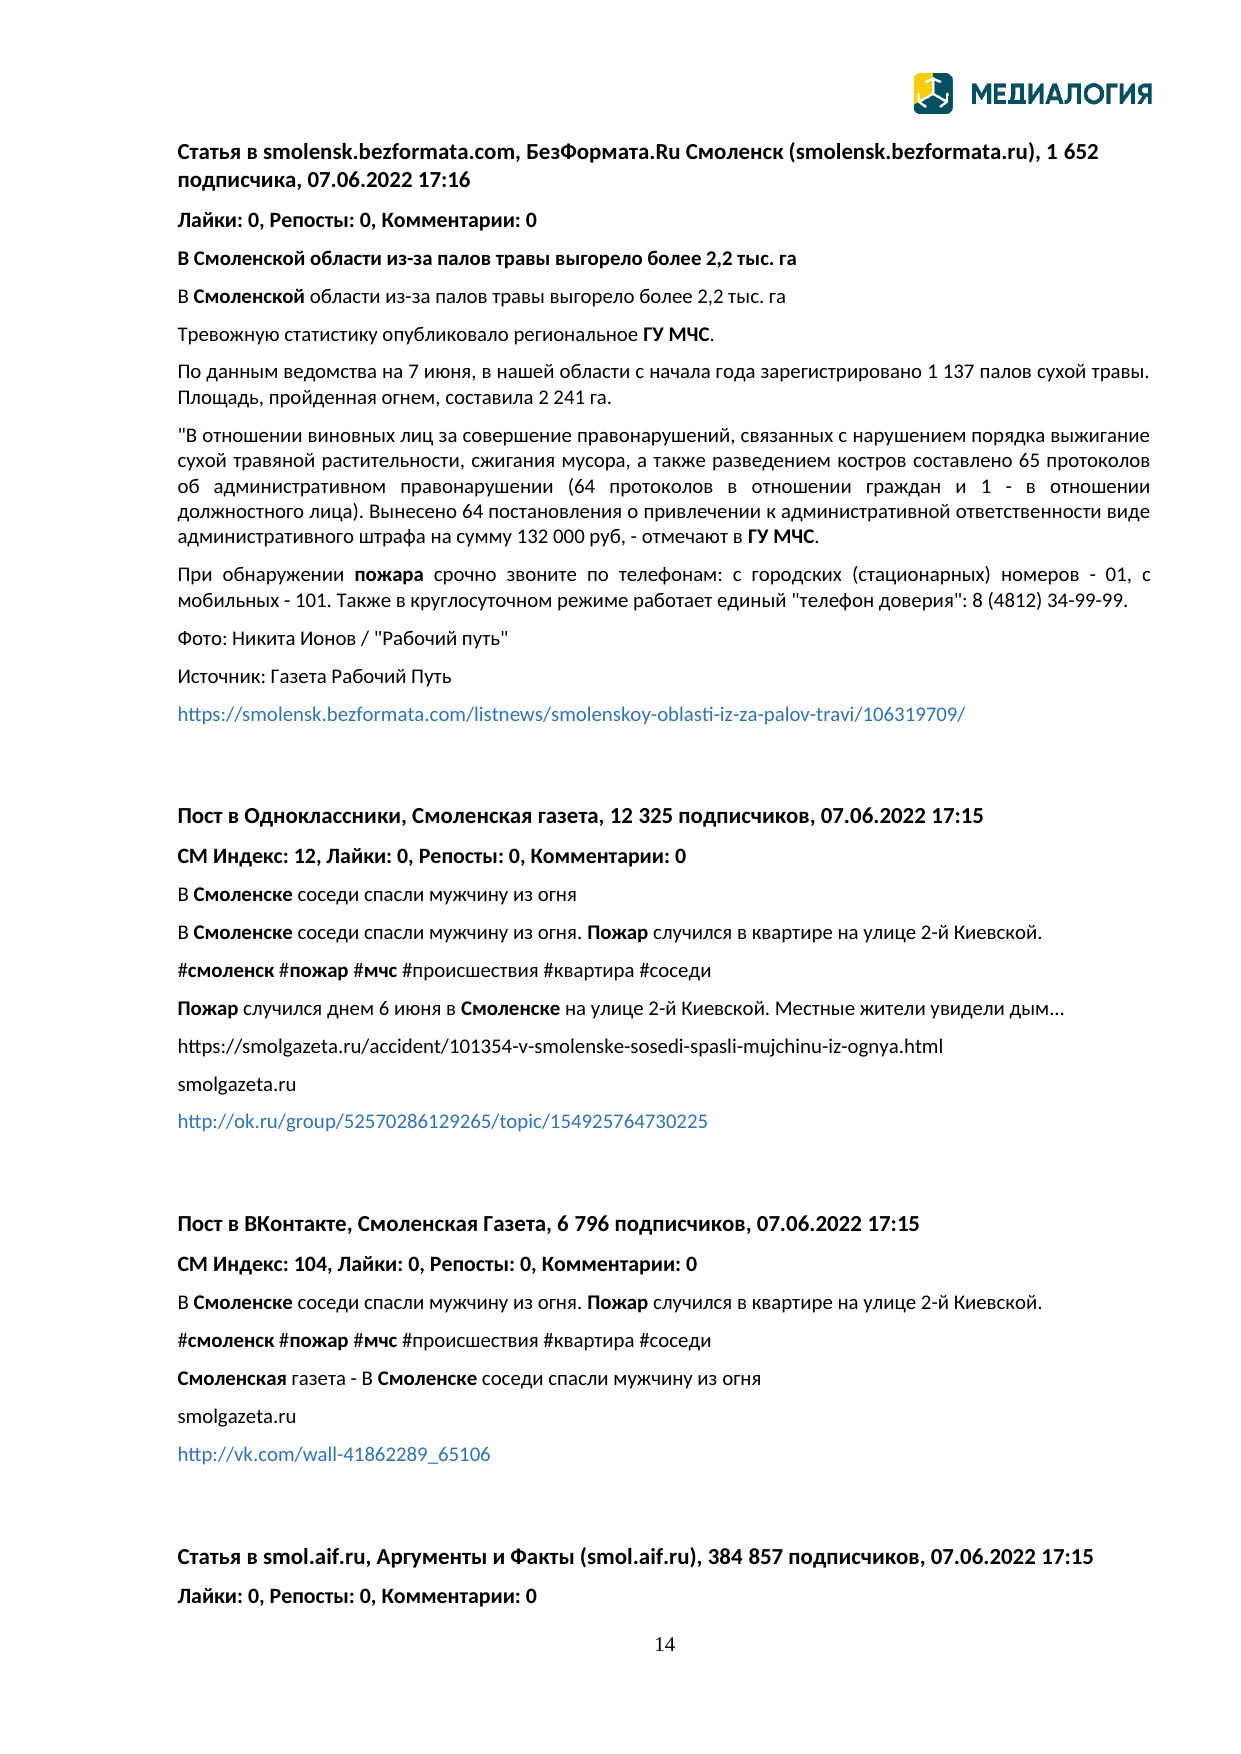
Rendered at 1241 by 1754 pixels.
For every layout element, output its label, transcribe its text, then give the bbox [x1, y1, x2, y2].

text http://ok.ru/group/52570286129265/topic/154925764730225 [177, 1109, 1152, 1134]
text В Смоленской области из-за палов травы выгорело более 2,2 тыс. га [177, 245, 1152, 270]
text В Смоленске соседи спасли мужчину из огня [177, 881, 1152, 907]
text https://smolensk.bezformata.com/listnews/smolenskoy-oblasti-iz-za-palov-travi/106319709/ [177, 701, 1152, 726]
text При обнаружении пожара срочно звоните по телефонам: с городских (стационарных) номеров - 01, с мобильных - 101. Также в круглосуточном режиме работает единый "телефон доверия": 8 (4812) 34-99-99. [177, 562, 1152, 612]
text #смоленск #пожар #мчс #происшествия #квартира #соседи [177, 1327, 1152, 1353]
picture [913, 73, 1152, 114]
text Статья в smol.aif.ru, Аргументы и Факты (smol.aif.ru), 384 857 подписчиков, 07.06.2022 17:15 [177, 1542, 1152, 1570]
text По данным ведомства на 7 июня, в нашей области с начала года зарегистрировано 1 137 палов сухой травы. Площадь, пройденная огнем, составила 2 241 га. [177, 359, 1152, 409]
text smolgazeta.ru [177, 1403, 1152, 1428]
text #смоленск #пожар #мчс #происшествия #квартира #соседи [177, 957, 1152, 982]
text Пост в ВКонтакте, Смоленская Газета, 6 796 подписчиков, 07.06.2022 17:15 [177, 1209, 1152, 1238]
text Фото: Никита Ионов / "Рабочий путь" [177, 625, 1152, 650]
text СМ Индекс: 12, Лайки: 0, Репосты: 0, Комментарии: 0 [177, 842, 1152, 869]
text СМ Индекс: 104, Лайки: 0, Репосты: 0, Комментарии: 0 [177, 1250, 1152, 1277]
text Пост в Одноклассники, Смоленская газета, 12 325 подписчиков, 07.06.2022 17:15 [177, 802, 1152, 829]
text Источник: Газета Рабочий Путь [177, 663, 1152, 688]
text Тревожную статистику опубликовало региональное ГУ МЧС. [177, 321, 1152, 346]
text В Смоленске соседи спасли мужчину из огня. Пожар случился в квартире на улице 2-й Киевской. [177, 919, 1152, 944]
text "В отношении виновных лиц за совершение правонарушений, связанных с нарушением порядка выжигание сухой травяной растительности, сжигания мусора, а также разведением костров составлено 65 протоколов об административном правонарушении (64 протоколов в отношении граждан и 1 - в отношении должностного лица). Вынесено 64 постановления о привлечении к административной ответственности виде административного штрафа на сумму 132 000 руб, - отмечают в ГУ МЧС. [177, 422, 1152, 549]
text http://vk.com/wall-41862289_65106 [177, 1441, 1152, 1466]
text В Смоленске соседи спасли мужчину из огня. Пожар случился в квартире на улице 2-й Киевской. [177, 1289, 1152, 1315]
text smolgazeta.ru [177, 1071, 1152, 1096]
text Пожар случился днем 6 июня в Смоленске на улице 2-й Киевской. Местные жители увидели дым... [177, 995, 1152, 1020]
text Лайки: 0, Репосты: 0, Комментарии: 0 [177, 1582, 1152, 1609]
text https://smolgazeta.ru/accident/101354-v-smolenske-sosedi-spasli-mujchinu-iz-ognya.html [177, 1033, 1152, 1058]
text В Смоленской области из-за палов травы выгорело более 2,2 тыс. га [177, 283, 1152, 308]
text Статья в smolensk.bezformata.com, БезФормата.Ru Смоленск (smolensk.bezformata.ru), 1 652 подписчика, 07.06.2022 17:16 [177, 137, 1152, 193]
text Лайки: 0, Репосты: 0, Комментарии: 0 [177, 206, 1152, 232]
text Смоленская газета - В Смоленске соседи спасли мужчину из огня [177, 1365, 1152, 1391]
